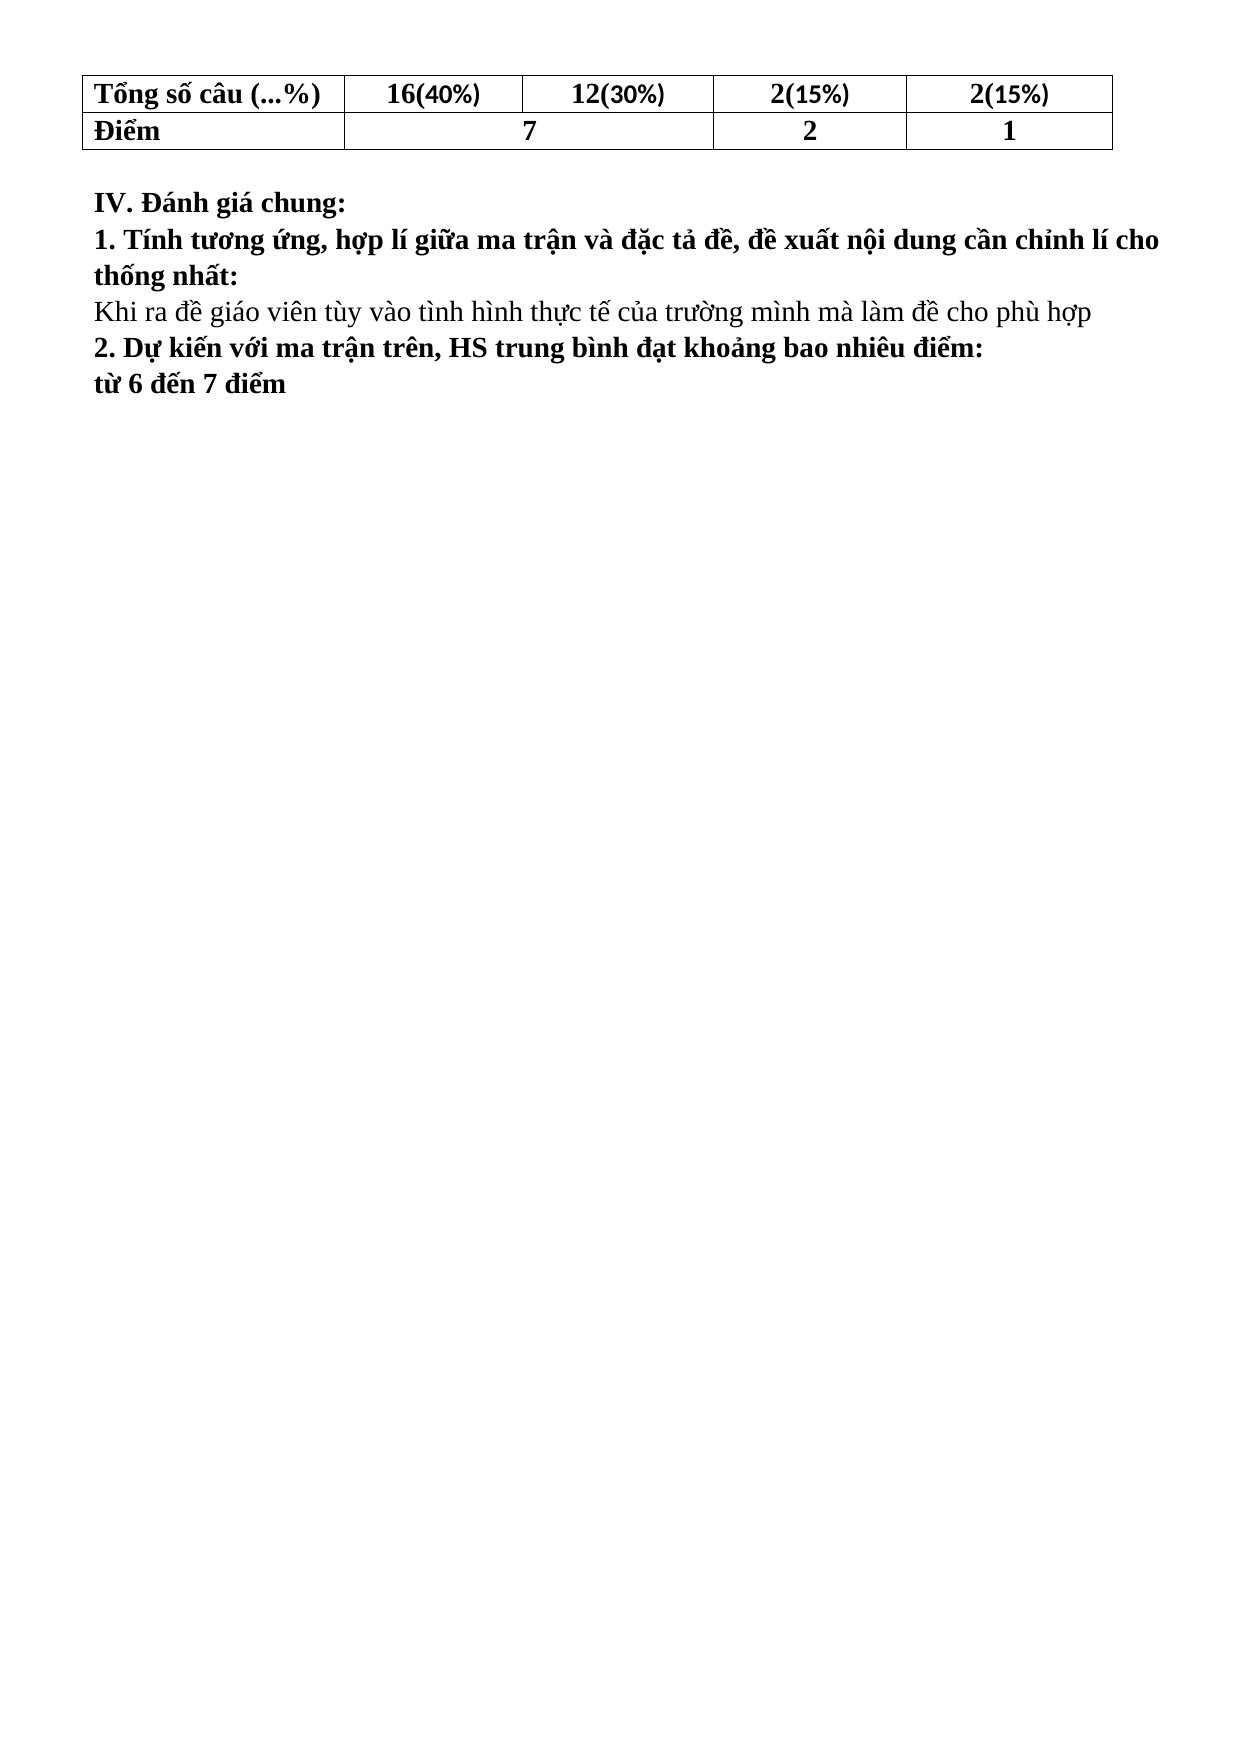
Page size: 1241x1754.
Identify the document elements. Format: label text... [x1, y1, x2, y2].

text từ 6 đến 7 điểm [94, 366, 1162, 400]
text 2. Dự kiến với ma trận trên, HS trung bình đạt khoảng bao nhiêu điểm: [94, 330, 1162, 364]
table_cell 2(15%) [714, 76, 906, 112]
table_cell Điểm [83, 113, 344, 148]
table_cell 2 [714, 113, 906, 148]
table_cell 12(30%) [523, 76, 713, 112]
text IV. Đánh giá chung: [94, 186, 1162, 219]
text 1. Tính tương ứng, hợp lí giữa ma trận và đặc tả đề, đề xuất nội dung cần chỉnh lí cho thống nhất: [94, 222, 1162, 291]
table_cell Tổng số câu (...%) [83, 76, 344, 112]
table_cell 2(15%) [907, 76, 1112, 112]
table_cell 16(40%) [345, 76, 522, 112]
text Khi ra đề giáo viên tùy vào tình hình thực tế của trường mình mà làm đề cho phù hợp [94, 294, 1162, 328]
table_cell 1 [907, 113, 1112, 148]
table_cell 7 [345, 113, 713, 148]
